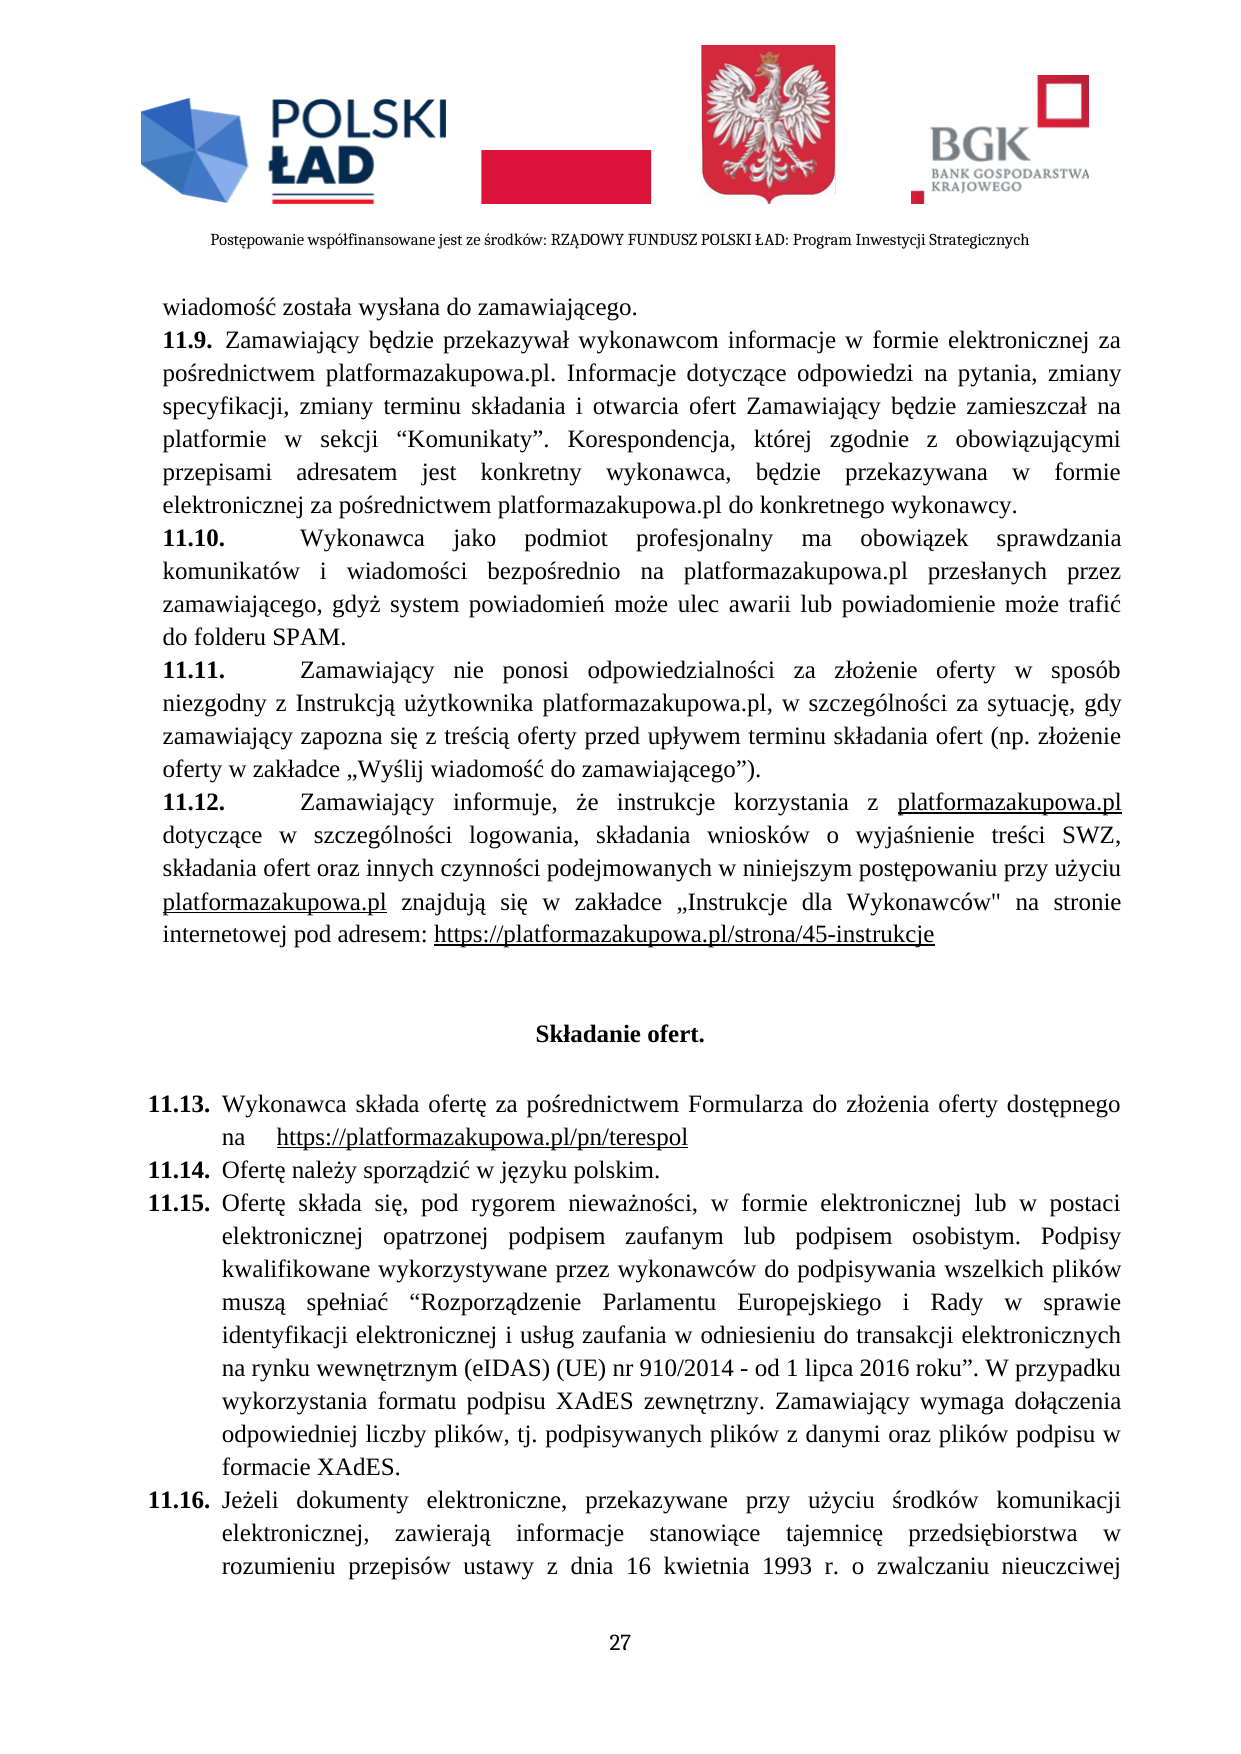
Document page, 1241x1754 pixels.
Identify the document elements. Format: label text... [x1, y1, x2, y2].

list Zamawiający będzie przekazywał wykonawcom informacje w formie elektronicznej za pośrednictwem platformazakupowa.pl. Informacje dotyczące odpowiedzi na pytania, zmiany specyfikacji, zmiany terminu składania i otwarcia ofert Zamawiający będzie zamieszczał na platformie w sekcji “Komunikaty”. Korespondencja, której zgodnie z obowiązującymi przepisami adresatem jest konkretny wykonawca, będzie przekazywana w formie elektronicznej za pośrednictwem platformazakupowa.pl do konkretnego wykonawcy. [162, 325, 1122, 519]
picture [481, 150, 652, 204]
text Składanie ofert. [0, 1019, 1240, 1047]
list Zamawiający informuje, że instrukcje korzystania z platformazakupowa.pl dotyczące w szczególności logowania, składania wniosków o wyjaśnienie treści SWZ, składania ofert oraz innych czynności podejmowanych w niniejszym postępowaniu przy użyciu platformazakupowa.pl znajdują się w zakładce „Instrukcje dla Wykonawców" na stronie internetowej pod adresem: https://platformazakupowa.pl/strona/45-instrukcje [162, 787, 1122, 948]
list Ofertę należy sporządzić w języku polskim. [148, 1155, 1122, 1184]
picture [141, 98, 446, 204]
picture [911, 75, 1089, 204]
list Zamawiający nie ponosi odpowiedzialności za złożenie oferty w sposób niezgodny z Instrukcją użytkownika platformazakupowa.pl, w szczególności za sytuację, gdy zamawiający zapozna się z treścią oferty przed upływem terminu składania ofert (np. złożenie oferty w zakładce „Wyślij wiadomość do zamawiającego”). [162, 655, 1122, 783]
list Ofertę składa się, pod rygorem nieważności, w formie elektronicznej lub w postaci elektronicznej opatrzonej podpisem zaufanym lub podpisem osobistym. Podpisy kwalifikowane wykorzystywane przez wykonawców do podpisywania wszelkich plików muszą spełniać “Rozporządzenie Parlamentu Europejskiego i Rady w sprawie identyfikacji elektronicznej i usług zaufania w odniesieniu do transakcji elektronicznych na rynku wewnętrznym (eIDAS) (UE) nr 910/2014 - od 1 lipca 2016 roku”. W przypadku wykorzystania formatu podpisu XAdES zewnętrzny. Zamawiający wymaga dołączenia odpowiedniej liczby plików, tj. podpisywanych plików z danymi oraz plików podpisu w formacie XAdES. [148, 1188, 1122, 1481]
picture [701, 45, 836, 204]
list Wykonawca składa ofertę za pośrednictwem Formularza do złożenia oferty dostępnego na https://platformazakupowa.pl/pn/terespol [148, 1089, 1122, 1151]
list Wykonawca jako podmiot profesjonalny ma obowiązek sprawdzania komunikatów i wiadomości bezpośrednio na platformazakupowa.pl przesłanych przez zamawiającego, gdyż system powiadomień może ulec awarii lub powiadomienie może trafić do folderu SPAM. [162, 523, 1122, 651]
